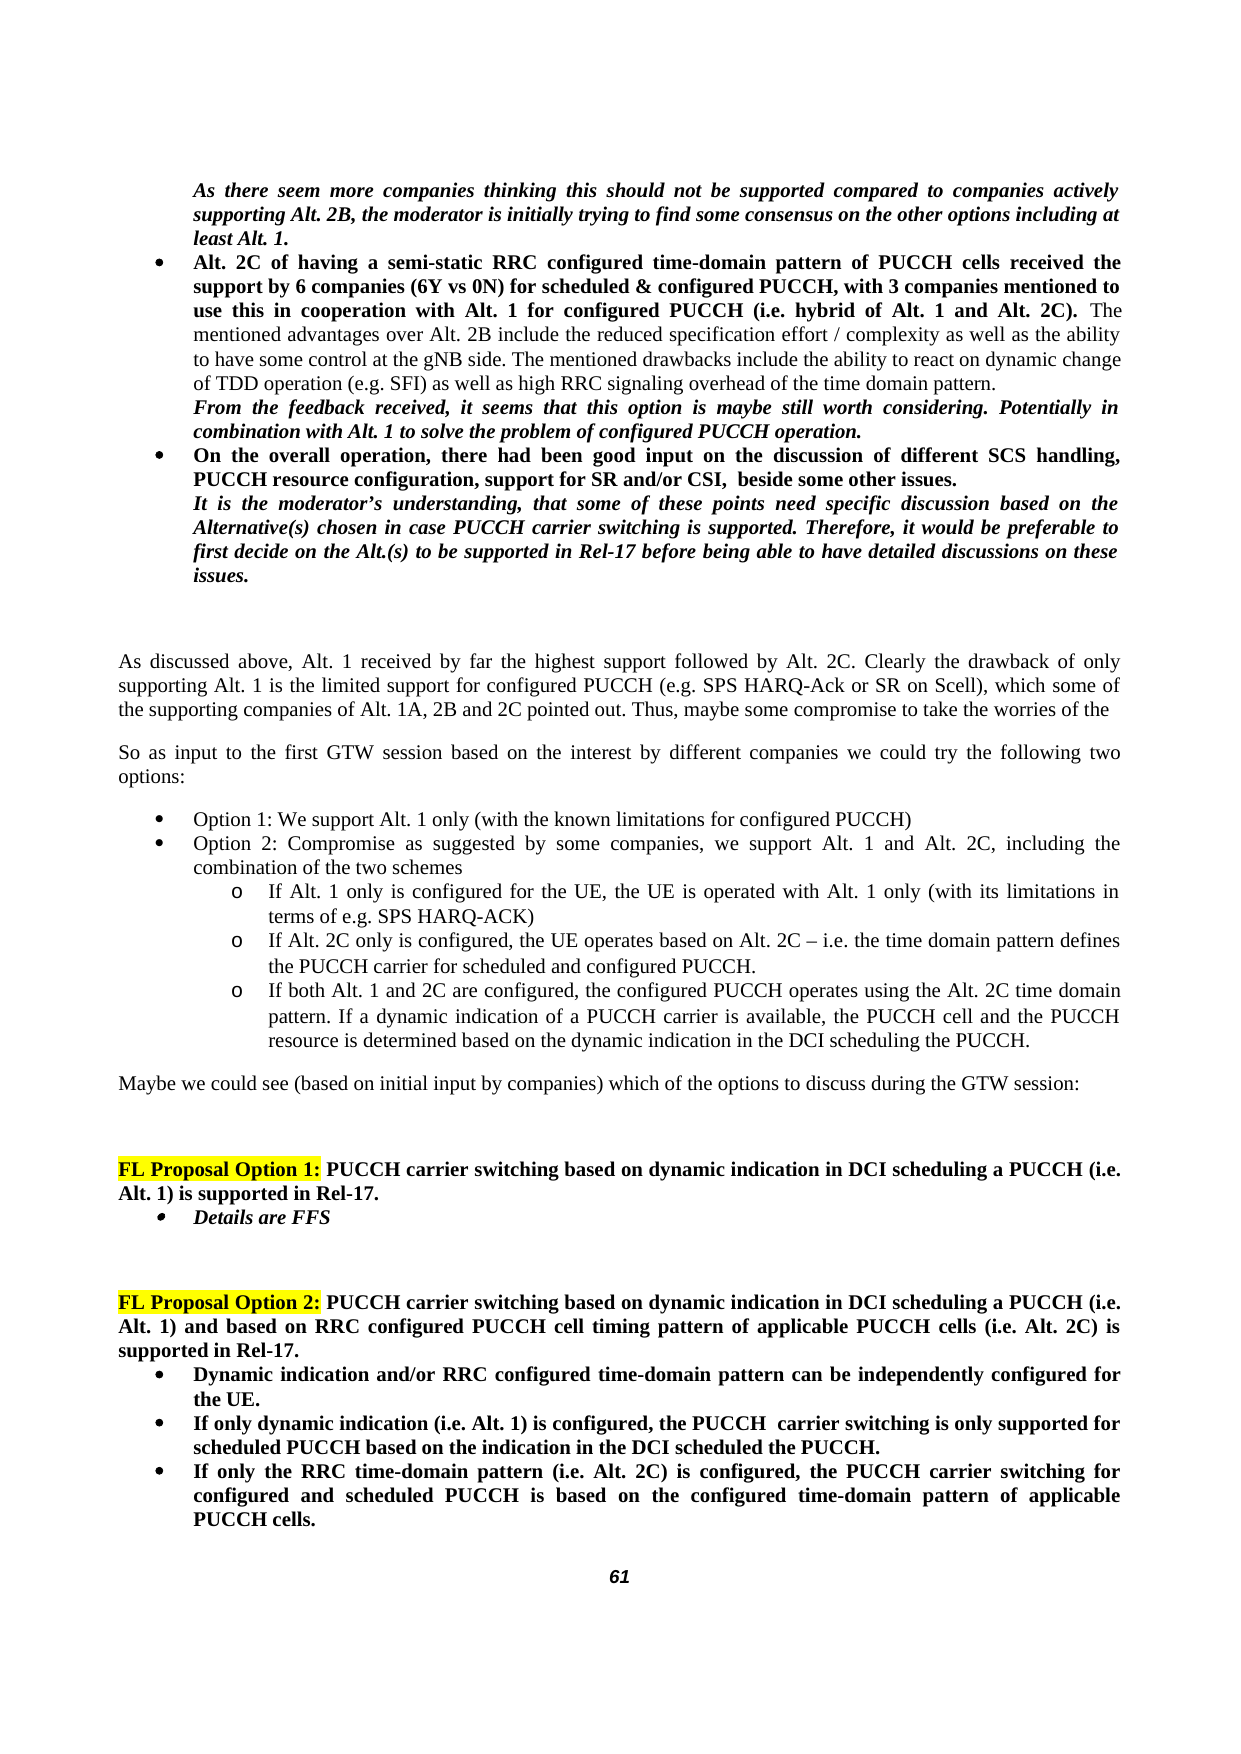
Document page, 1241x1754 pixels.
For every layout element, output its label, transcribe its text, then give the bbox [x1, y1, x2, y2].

text As discussed above, Alt. 1 received by far the highest support followed by Alt. 2C. Clearly the drawback of only supporting Alt. 1 is the limited support for configured PUCCH (e.g. SPS HARQ-Ack or SR on Scell), which some of the supporting companies of Alt. 1A, 2B and 2C pointed out. Thus, maybe some compromise to take the worries of the [118, 649, 1122, 721]
text FL Proposal Option 2: PUCCH carrier switching based on dynamic indication in DCI scheduling a PUCCH (i.e. Alt. 1) and based on RRC configured PUCCH cell timing pattern of applicable PUCCH cells (i.e. Alt. 2C) is supported in Rel-17. [118, 1290, 1122, 1362]
list On the overall operation, there had been good input on the discussion of different SCS handling, PUCCH resource configuration, support for SR and/or CSI, beside some other issues. [156, 443, 1122, 491]
list Option 2: Compromise as suggested by some companies, we support Alt. 1 and Alt. 2C, including the combination of the two schemes [156, 831, 1122, 879]
list Dynamic indication and/or RRC configured time-domain pattern can be independently configured for the UE. [156, 1362, 1122, 1411]
list Details are FFS [156, 1204, 1122, 1229]
list As there seem more companies thinking this should not be supported compared to companies actively supporting Alt. 2B, the moderator is initially trying to find some consensus on the other options including at least Alt. 1. [193, 178, 1122, 250]
list If only the RRC time-domain pattern (i.e. Alt. 2C) is configured, the PUCCH carrier switching for configured and scheduled PUCCH is based on the configured time-domain pattern of applicable PUCCH cells. [156, 1459, 1122, 1531]
list It is the moderator’s understanding, that some of these points need specific discussion based on the Alternative(s) chosen in case PUCCH carrier switching is supported. Therefore, it would be preferable to first decide on the Alt.(s) to be supported in Rel-17 before being able to have detailed discussions on these issues. [193, 491, 1122, 587]
text Maybe we could see (based on initial input by companies) which of the options to discuss during the GTW session: [118, 1071, 1122, 1095]
list Alt. 2C of having a semi-static RRC configured time-domain pattern of PUCCH cells received the support by 6 companies (6Y vs 0N) for scheduled & configured PUCCH, with 3 companies mentioned to use this in cooperation with Alt. 1 for configured PUCCH (i.e. hybrid of Alt. 1 and Alt. 2C). The mentioned advantages over Alt. 2B include the reduced specification effort / complexity as well as the ability to have some control at the gNB side. The mentioned drawbacks include the ability to react on dynamic change of TDD operation (e.g. SFI) as well as high RRC signaling overhead of the time domain pattern. [156, 250, 1122, 394]
text FL Proposal Option 1: PUCCH carrier switching based on dynamic indication in DCI scheduling a PUCCH (i.e. Alt. 1) is supported in Rel-17. [118, 1156, 1122, 1204]
list If Alt. 1 only is configured for the UE, the UE is operated with Alt. 1 only (with its limitations in terms of e.g. SPS HARQ-ACK) [231, 879, 1122, 928]
list If Alt. 2C only is configured, the UE operates based on Alt. 2C – i.e. the time domain pattern defines the PUCCH carrier for scheduled and configured PUCCH. [231, 928, 1122, 978]
list From the feedback received, it seems that this option is maybe still worth considering. Potentially in combination with Alt. 1 to solve the problem of configured PUCCH operation. [193, 394, 1122, 443]
text So as input to the first GTW session based on the interest by different companies we could try the following two options: [118, 739, 1122, 788]
list Option 1: We support Alt. 1 only (with the known limitations for configured PUCCH) [156, 806, 1122, 831]
list If both Alt. 1 and 2C are configured, the configured PUCCH operates using the Alt. 2C time domain pattern. If a dynamic indication of a PUCCH carrier is available, the PUCCH cell and the PUCCH resource is determined based on the dynamic indication in the DCI scheduling the PUCCH. [231, 978, 1122, 1052]
list If only dynamic indication (i.e. Alt. 1) is configured, the PUCCH carrier switching is only supported for scheduled PUCCH based on the indication in the DCI scheduled the PUCCH. [156, 1411, 1122, 1459]
